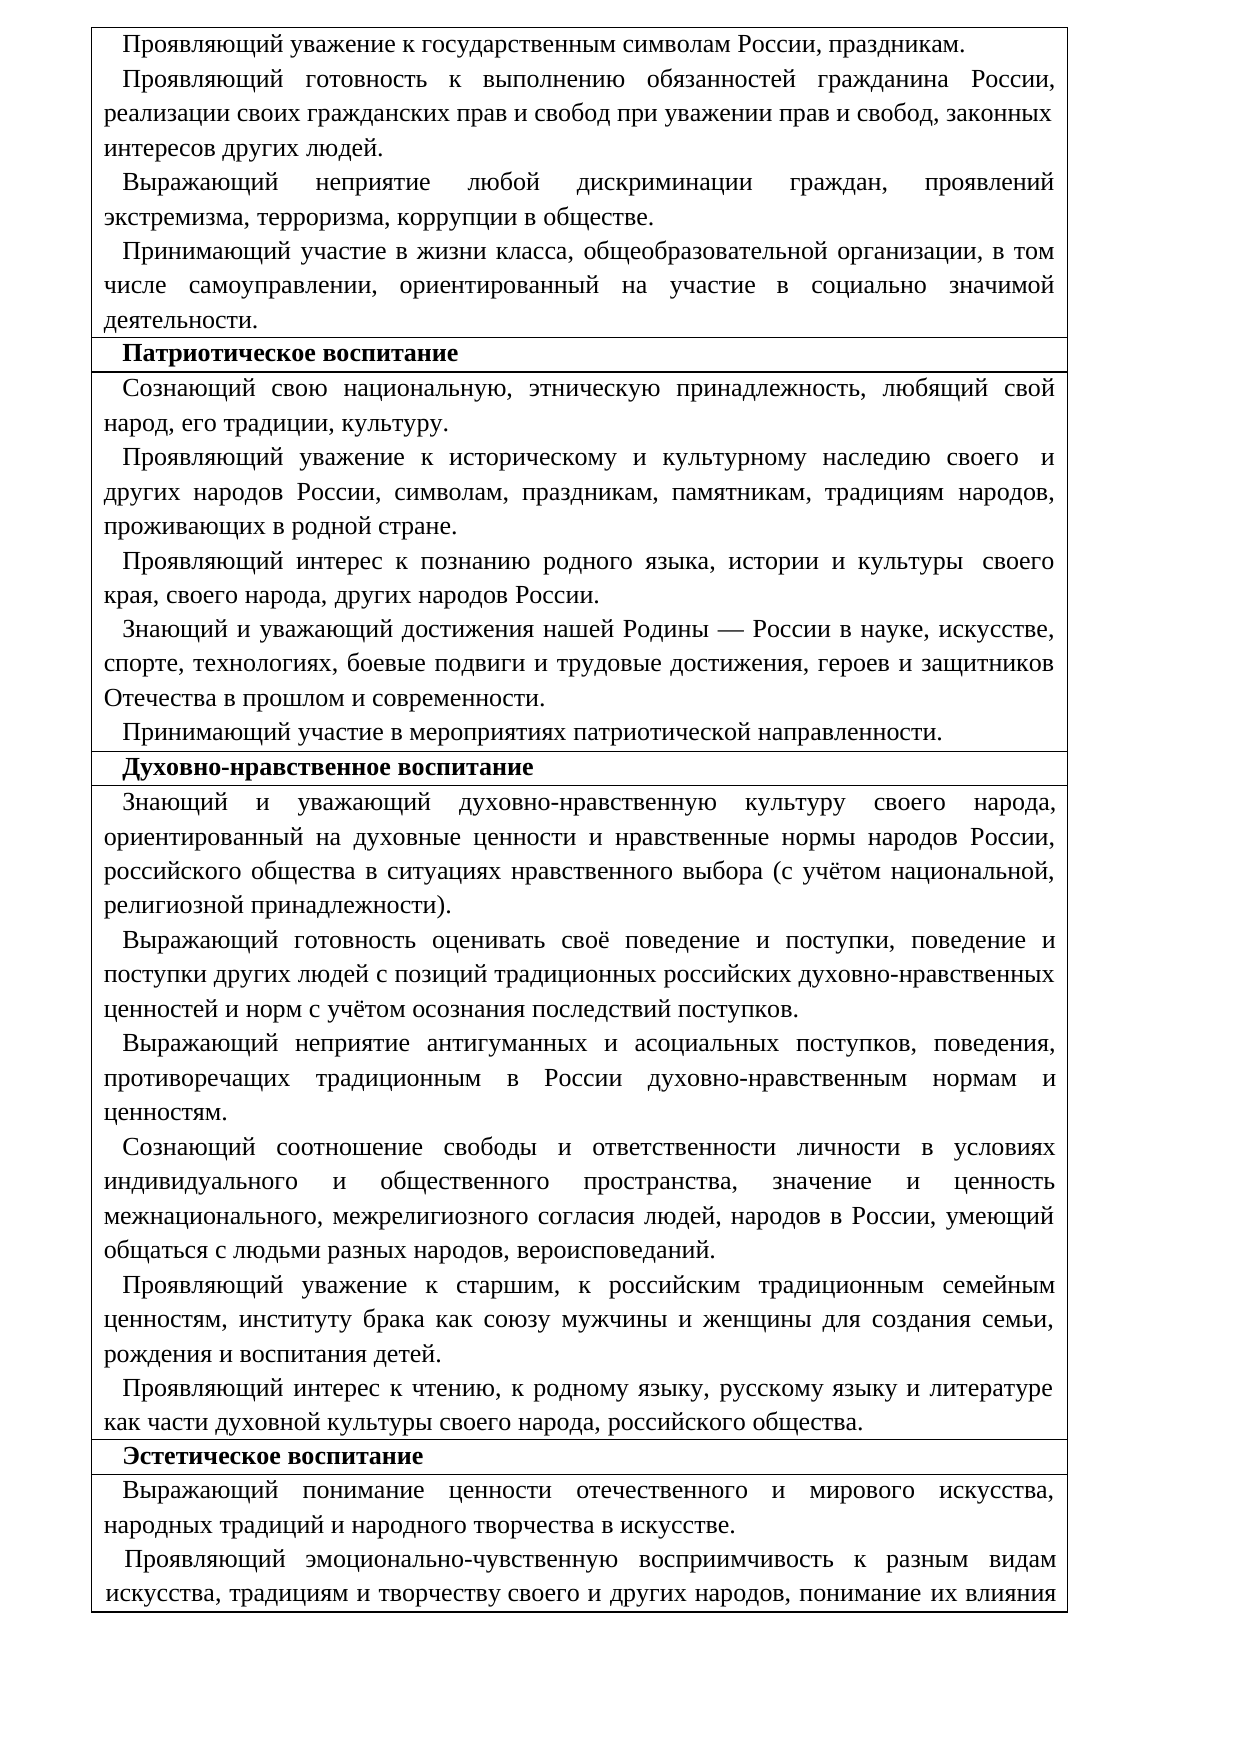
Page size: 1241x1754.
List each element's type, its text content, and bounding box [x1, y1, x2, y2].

table_header Проявляющий уважение к государственным символам России, праздникам. Проявляющий готовность к выполнению обязанностей гражданина России, реализации своих гражданских прав и свобод при уважении прав и свобод, законных интересов других людей. Выражающий неприятие любой дискриминации граждан, проявлений экстремизма, терроризма, коррупции в обществе. Принимающий участие в жизни класса, общеобразовательной организации, в том числе самоуправлении, ориентированный на участие в социально значимой деятельности. [92, 28, 1067, 337]
table_cell Эстетическое воспитание [92, 1440, 1067, 1473]
table_cell Духовно-нравственное воспитание [92, 752, 1067, 785]
table_cell Сознающий свою национальную, этническую принадлежность, любящий свой народ, его традиции, культуру. Проявляющий уважение к историческому и культурному наследию своего и других народов России, символам, праздникам, памятникам, традициям народов, проживающих в родной стране. Проявляющий интерес к познанию родного языка, истории и культуры своего края, своего народа, других народов России. Знающий и уважающий достижения нашей Родины — России в науке, искусстве, спорте, технологиях, боевые подвиги и трудовые достижения, героев и защитников Отечества в прошлом и современности. Принимающий участие в мероприятиях патриотической направленности. [92, 373, 1067, 751]
table_cell Знающий и уважающий духовно-нравственную культуру своего народа, ориентированный на духовные ценности и нравственные нормы народов России, российского общества в ситуациях нравственного выбора (с учётом национальной, религиозной принадлежности). Выражающий готовность оценивать своё поведение и поступки, поведение и поступки других людей с позиций традиционных российских духовно-нравственных ценностей и норм с учётом осознания последствий поступков. Выражающий неприятие антигуманных и асоциальных поступков, поведения, противоречащих традиционным в России духовно-нравственным нормам и ценностям. Сознающий соотношение свободы и ответственности личности в условиях индивидуального и общественного пространства, значение и ценность межнационального, межрелигиозного согласия людей, народов в России, умеющий общаться с людьми разных народов, вероисповеданий. Проявляющий уважение к старшим, к российским традиционным семейным ценностям, институту брака как союзу мужчины и женщины для создания семьи, рождения и воспитания детей. Проявляющий интерес к чтению, к родному языку, русскому языку и литературе как части духовной культуры своего народа, российского общества. [92, 786, 1067, 1439]
table_cell Выражающий понимание ценности отечественного и мирового искусства, народных традиций и народного творчества в искусстве. Проявляющий эмоционально-чувственную восприимчивость к разным видам искусства, традициям и творчеству своего и других народов, понимание их влияния [92, 1475, 1067, 1611]
table_cell Патриотическое воспитание [92, 338, 1067, 371]
